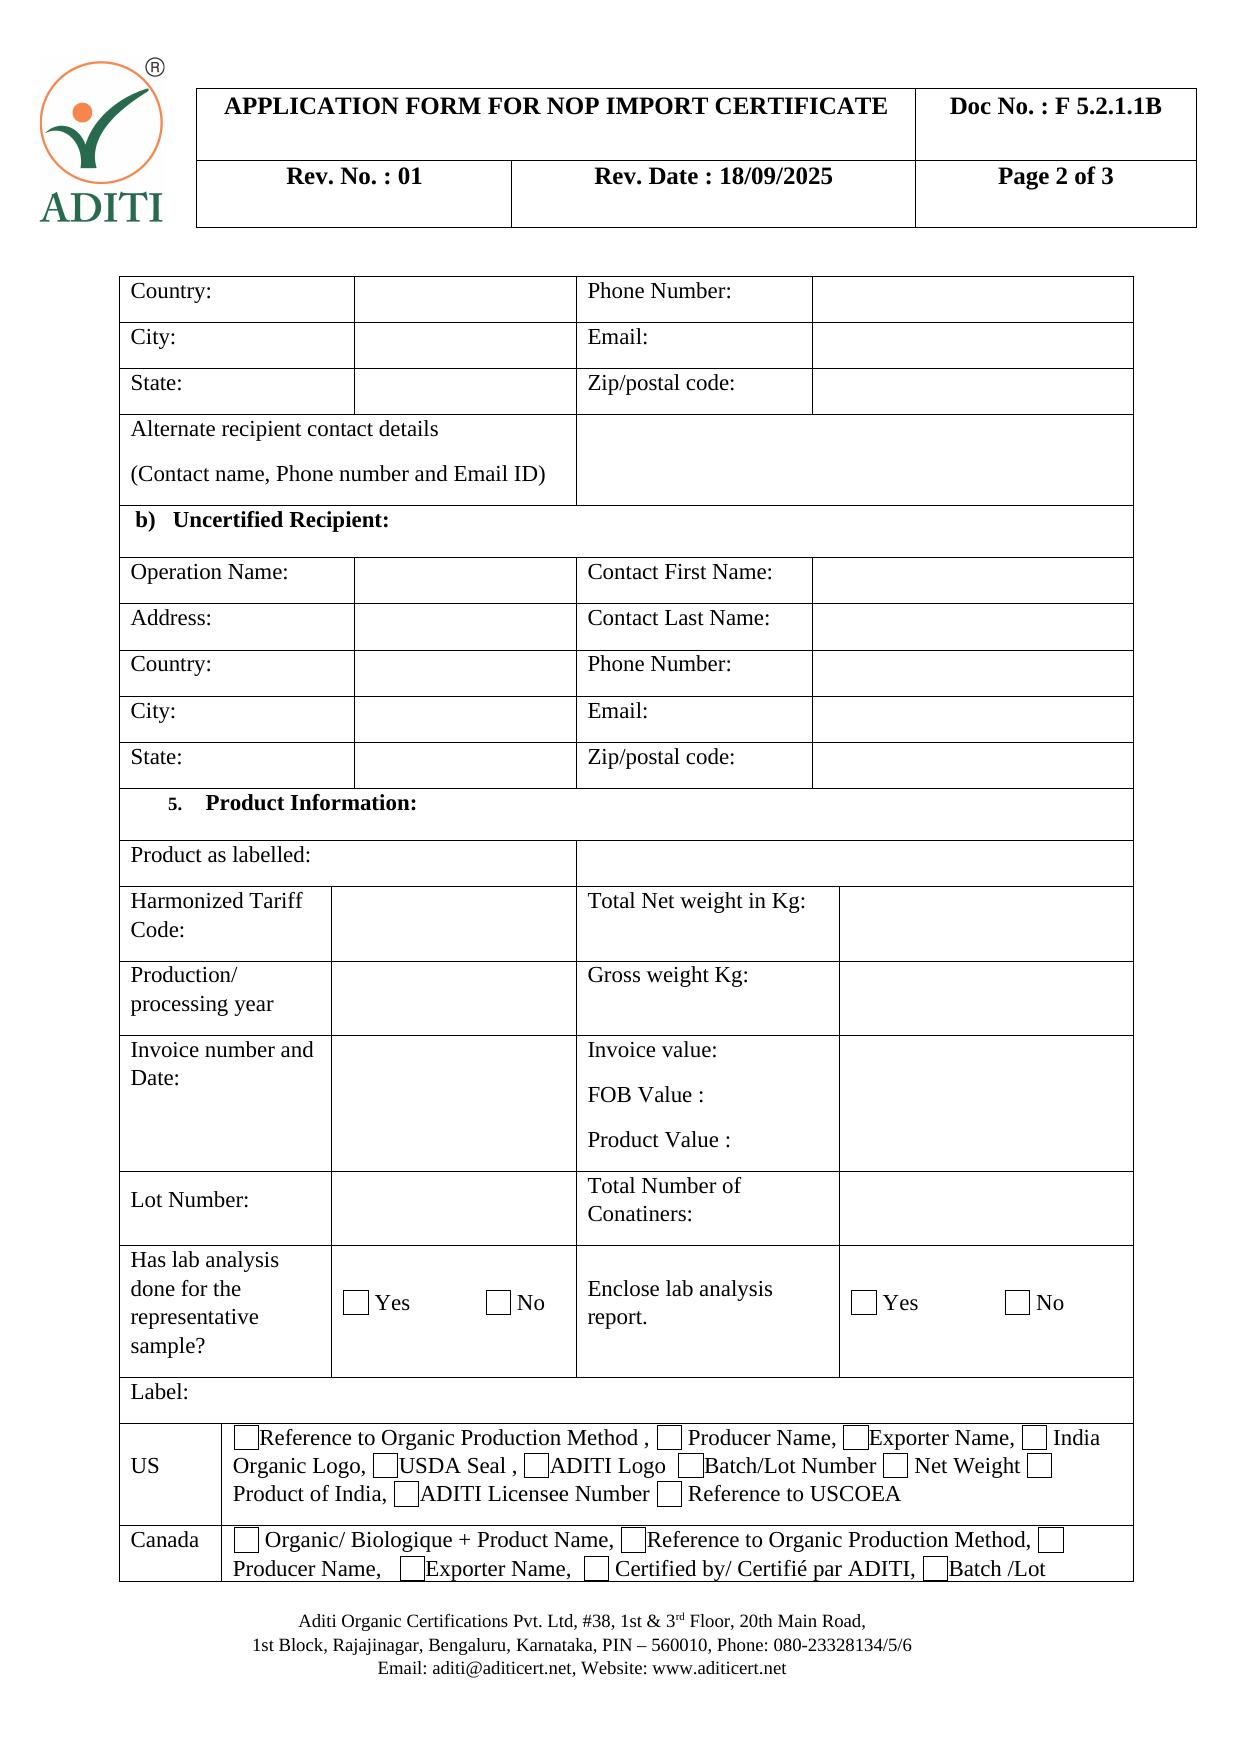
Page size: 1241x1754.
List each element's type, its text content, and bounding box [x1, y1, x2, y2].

table_cell [840, 1172, 1133, 1245]
table_cell Contact First Name: [577, 558, 812, 603]
table_cell City: [120, 697, 354, 742]
table_cell Canada [120, 1526, 221, 1581]
table_cell [355, 697, 576, 742]
table_cell State: [120, 369, 354, 414]
table_cell [840, 887, 1133, 961]
table_cell [355, 558, 576, 603]
table_cell Yes No [332, 1246, 576, 1377]
table_cell Email: [577, 697, 812, 742]
table_cell State: [120, 743, 354, 788]
table_cell Contact Last Name: [577, 604, 812, 649]
table_cell Invoice value: FOB Value : Product Value : [577, 1036, 839, 1171]
table_cell Alternate recipient contact details (Contact name, Phone number and Email ID) [120, 415, 576, 505]
table_cell [577, 841, 1133, 886]
table_cell Operation Name: [120, 558, 354, 603]
table_cell US [120, 1424, 221, 1525]
table_cell Reference to Organic Production Method , Producer Name, Exporter Name, India Organic Logo, USDA Seal , ADITI Logo Batch/Lot Number Net Weight Product of India, ADITI Licensee Number Reference to USCOEA [222, 1424, 1133, 1525]
table_cell Country: [120, 277, 354, 322]
table_cell [840, 1036, 1133, 1171]
table_cell [813, 277, 1133, 322]
table_cell Label: [120, 1378, 1133, 1423]
table_cell Email: [577, 323, 812, 368]
table_cell [813, 558, 1133, 603]
table_cell [332, 887, 576, 961]
table_cell Production/ processing year [120, 962, 331, 1035]
table_cell Gross weight Kg: [577, 962, 839, 1035]
table_cell Harmonized Tariff Code: [120, 887, 331, 961]
table_cell [332, 962, 576, 1035]
table_cell [813, 604, 1133, 649]
table_cell [813, 743, 1133, 788]
table_cell [840, 962, 1133, 1035]
table_cell Zip/postal code: [577, 743, 812, 788]
table_cell Enclose lab analysis report. [577, 1246, 839, 1377]
table_cell Lot Number: [120, 1172, 331, 1245]
table_cell [813, 697, 1133, 742]
picture [39, 57, 165, 222]
table_cell [355, 651, 576, 696]
table_cell [355, 323, 576, 368]
table_cell [355, 604, 576, 649]
table_cell [332, 1172, 576, 1245]
table_cell [355, 369, 576, 414]
table_cell Yes No [840, 1246, 1133, 1377]
table_cell [813, 369, 1133, 414]
table_cell Total Number of Conatiners: [577, 1172, 839, 1245]
table_cell [355, 277, 576, 322]
table_cell Has lab analysis done for the representative sample? [120, 1246, 331, 1377]
table_cell Product as labelled: [120, 841, 576, 886]
table_cell [355, 743, 576, 788]
table_cell Product Information: [120, 789, 1133, 840]
table_cell Total Net weight in Kg: [577, 887, 839, 961]
table_cell Zip/postal code: [577, 369, 812, 414]
table_cell [813, 651, 1133, 696]
table_cell Phone Number: [577, 651, 812, 696]
table_cell Uncertified Recipient: [120, 506, 1133, 557]
table_cell [813, 323, 1133, 368]
table_cell Country: [120, 651, 354, 696]
table_cell City: [120, 323, 354, 368]
table_cell [577, 415, 1133, 505]
table_cell Phone Number: [577, 277, 812, 322]
table_cell [332, 1036, 576, 1171]
table_cell Address: [120, 604, 354, 649]
table_cell Invoice number and Date: [120, 1036, 331, 1171]
